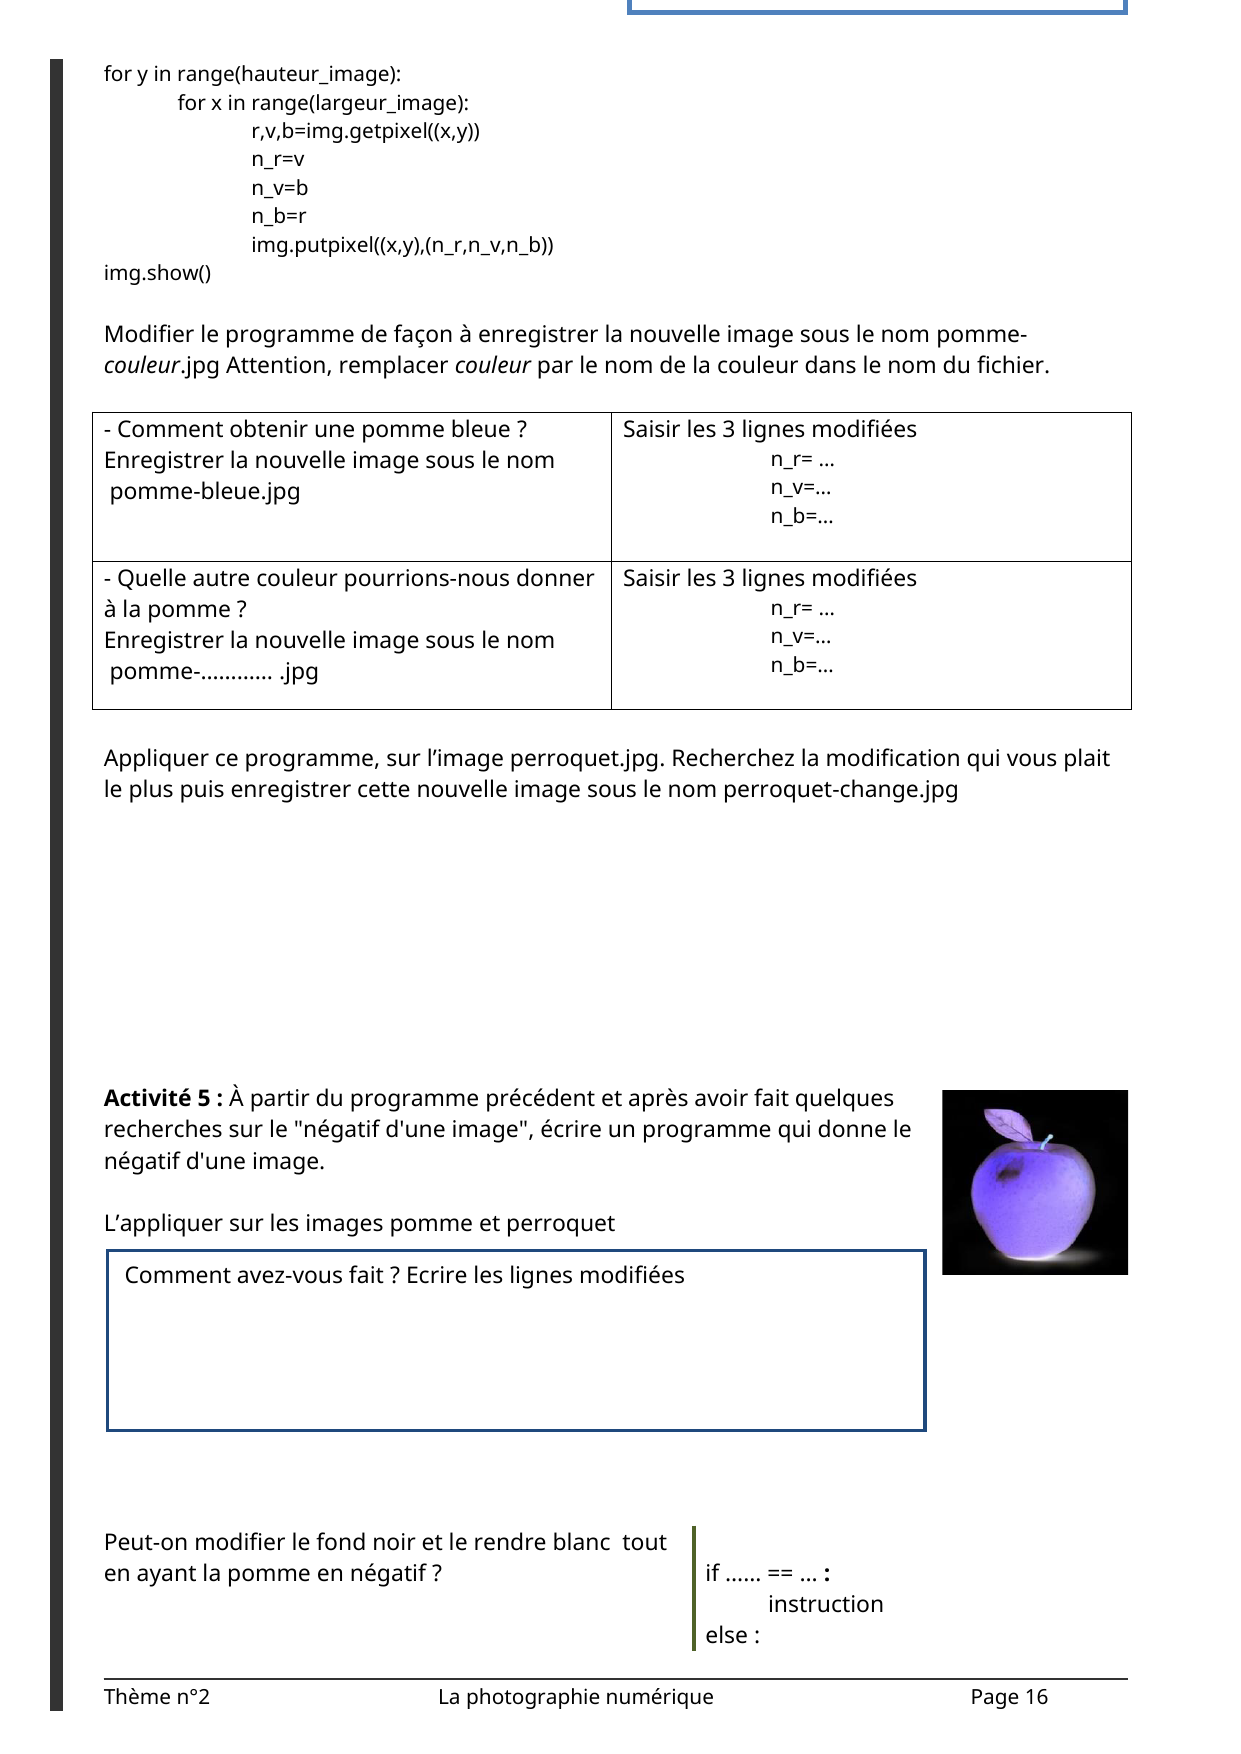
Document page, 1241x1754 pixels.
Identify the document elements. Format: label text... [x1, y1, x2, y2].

text r,v,b=img.getpixel((x,y)) [177, 116, 1128, 144]
text img.putpixel((x,y),(n_r,n_v,n_b)) [177, 230, 1128, 258]
table_header Saisir les 3 lignes modifiées n_r= … n_v=… n_b=… [612, 413, 1131, 561]
text n_v=b [177, 173, 1128, 201]
text L’appliquer sur les images pomme et perroquet [103, 1207, 942, 1238]
table_cell - Quelle autre couleur pourrions-nous donner à la pomme ? Enregistrer la nouvelle image sous le nom pomme-………… .jpg [93, 562, 611, 709]
text n_r=v [177, 144, 1128, 173]
text img.show() [103, 258, 1128, 287]
text n_b=r [177, 201, 1128, 230]
picture [942, 1090, 1129, 1275]
table_header - Comment obtenir une pomme bleue ? Enregistrer la nouvelle image sous le nom pomme-bleue.jpg [93, 413, 611, 561]
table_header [696, 1526, 1131, 1651]
table_cell Saisir les 3 lignes modifiées n_r= … n_v=… n_b=… [612, 562, 1131, 709]
text Modifier le programme de façon à enregistrer la nouvelle image sous le nom pomme-couleur.jpg Attention, remplacer couleur par le nom de la couleur dans le nom du fichier. [103, 318, 1128, 380]
text for x in range(largeur_image): [103, 88, 1128, 116]
text Appliquer ce programme, sur l’image perroquet.jpg. Recherchez la modification qui vous plait le plus puis enregistrer cette nouvelle image sous le nom perroquet-change.jpg [103, 742, 1128, 804]
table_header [92, 1526, 692, 1651]
text Activité 5 : À partir du programme précédent et après avoir fait quelques recherches sur le "négatif d'une image", écrire un programme qui donne le négatif d'une image. [103, 1082, 1128, 1176]
text for y in range(hauteur_image): [103, 59, 1128, 88]
